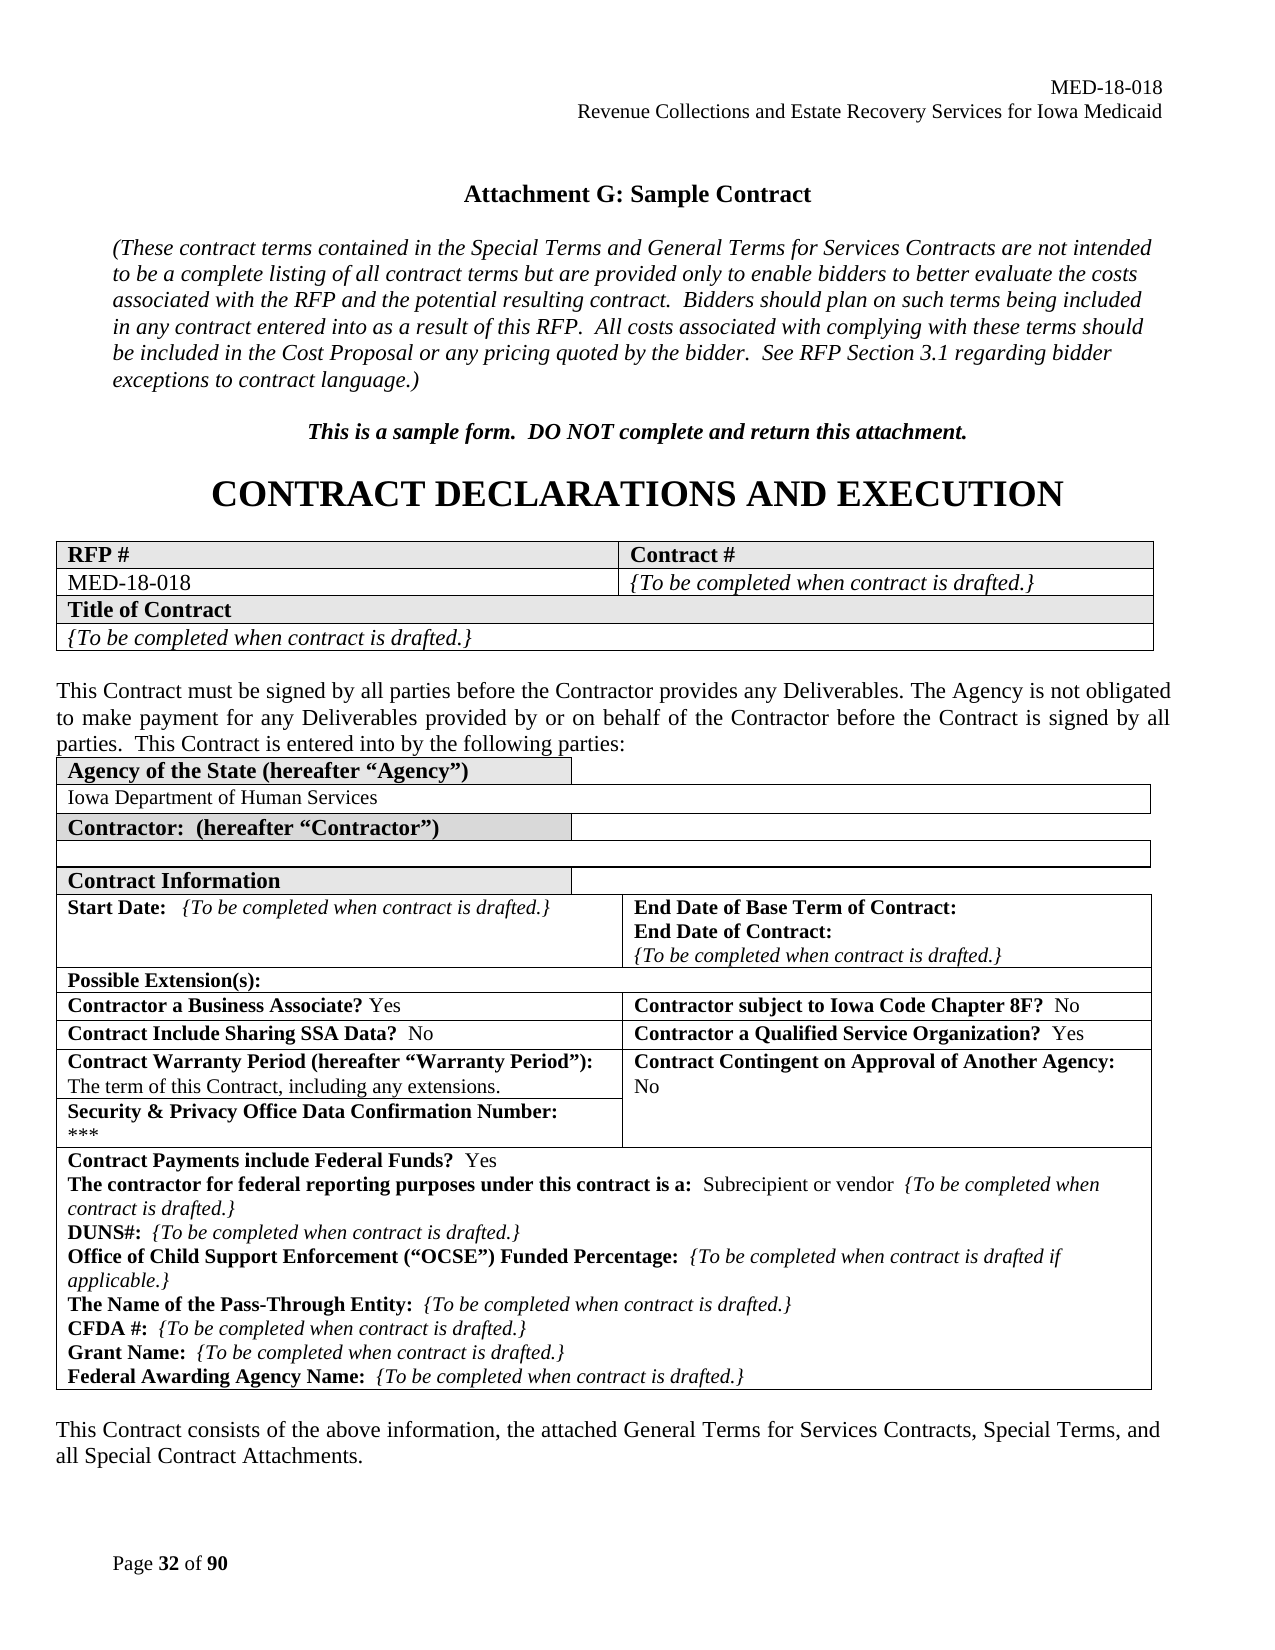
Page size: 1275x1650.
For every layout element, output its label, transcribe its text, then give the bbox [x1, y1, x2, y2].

text This Contract consists of the above information, the attached General Terms for Services Contracts, Special Terms, and all Special Contract Attachments. [56, 1416, 1162, 1468]
table_cell {To be completed when contract is drafted.} [619, 569, 1153, 595]
text This Contract must be signed by all parties before the Contractor provides any Deliverables. The Agency is not obligated to make payment for any Deliverables provided by or on behalf of the Contractor before the Contract is signed by all parties. This Contract is entered into by the following parties: [56, 677, 1173, 757]
table_header RFP # [57, 542, 618, 568]
table_cell Start Date: {To be completed when contract is drafted.} [57, 895, 622, 967]
table_cell Contract Information [57, 868, 571, 894]
text (These contract terms contained in the Special Terms and General Terms for Services Contracts are not intended to be a complete listing of all contract terms but are provided only to enable bidders to better evaluate the costs associated with the RFP and the potential resulting contract. Bidders should plan on such terms being included in any contract entered into as a result of this RFP. All costs associated with complying with these terms should be included in the Cost Proposal or any pricing quoted by the bidder. See RFP Section 3.1 regarding bidder exceptions to contract language.) [112, 234, 1162, 392]
table_cell Contract Include Sharing SSA Data? No [57, 1021, 622, 1048]
table_cell Iowa Department of Human Services [57, 785, 1150, 813]
table_cell End Date of Base Term of Contract: End Date of Contract: {To be completed when contract is drafted.} [623, 895, 1151, 967]
table_cell Contractor: (hereafter “Contractor”) [57, 814, 571, 840]
table_cell Contract Warranty Period (hereafter “Warranty Period”): The term of this Contract, including any extensions. [57, 1050, 622, 1098]
table_header Agency of the State (hereafter “Agency”) [57, 758, 571, 784]
table_cell Possible Extension(s): [57, 968, 1151, 992]
table_cell [57, 841, 1150, 866]
subtitle Attachment G: Sample Contract [112, 179, 1162, 207]
table_cell Contractor a Business Associate? Yes [57, 993, 622, 1020]
table_cell Contractor a Qualified Service Organization? Yes [623, 1021, 1151, 1048]
text CONTRACT DECLARATIONS AND EXECUTION [112, 471, 1162, 514]
table_cell Contract Contingent on Approval of Another Agency: No [623, 1050, 1151, 1147]
table_cell {To be completed when contract is drafted.} [57, 624, 1153, 650]
table_cell Contractor subject to Iowa Code Chapter 8F? No [623, 993, 1151, 1020]
text This is a sample form. DO NOT complete and return this attachment. [112, 418, 1162, 445]
table_cell Title of Contract [57, 596, 1153, 623]
table_cell Contract Payments include Federal Funds? Yes The contractor for federal reporting purposes under this contract is a: Subrecipient or vendor {To be completed when contract is drafted.} DUNS#: {To be completed when contract is drafted.} Office of Child Support Enforcement (“OCSE”) Funded Percentage: {To be completed when contract is drafted if applicable.} The Name of the Pass-Through Entity: {To be completed when contract is drafted.} CFDA #: {To be completed when contract is drafted.} Grant Name: {To be completed when contract is drafted.} Federal Awarding Agency Name: {To be completed when contract is drafted.} [57, 1148, 1151, 1388]
table_header Contract # [619, 542, 1153, 568]
table_cell MED-18-018 [57, 569, 618, 595]
table_cell Security & Privacy Office Data Confirmation Number: *** [57, 1099, 622, 1147]
